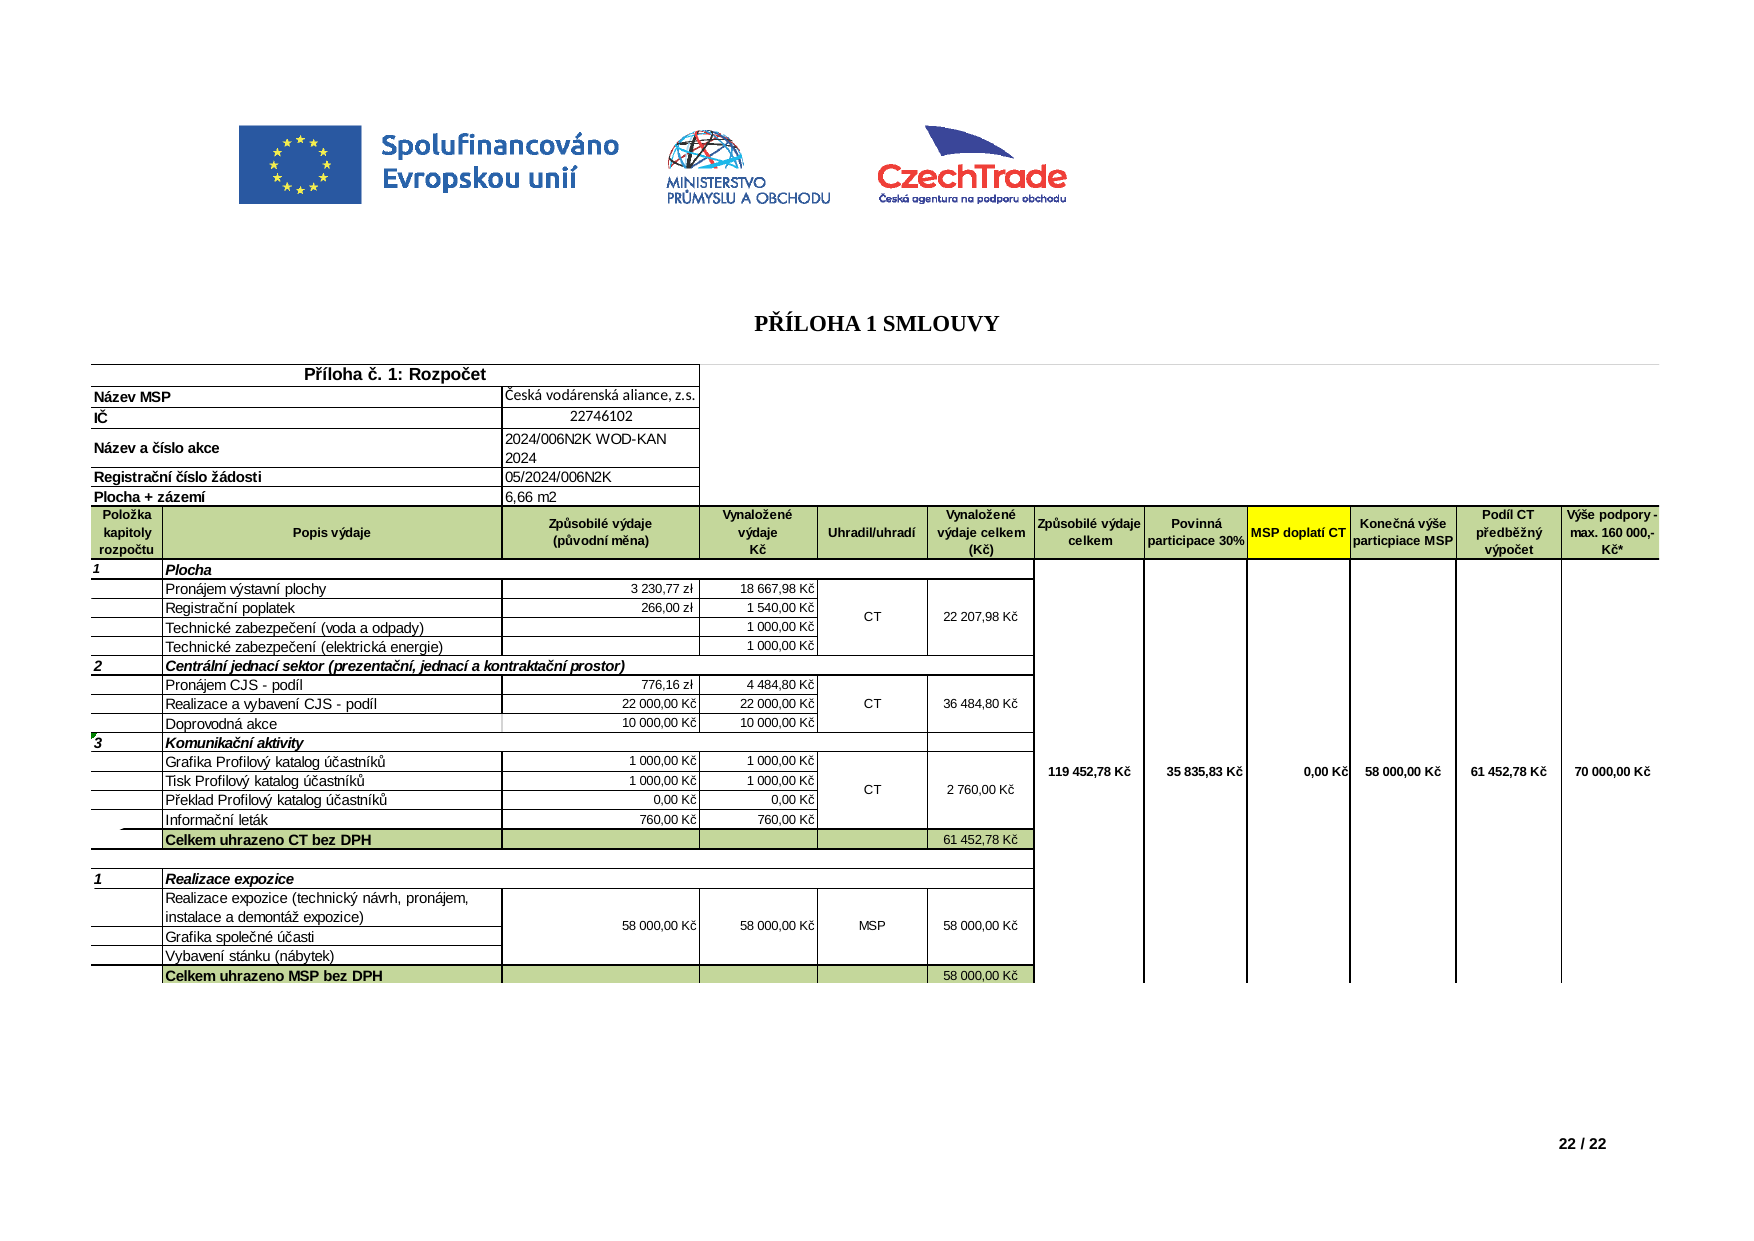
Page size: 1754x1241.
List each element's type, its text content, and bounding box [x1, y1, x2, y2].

title PŘÍLOHA 1 smlouvy [148, 310, 1606, 337]
